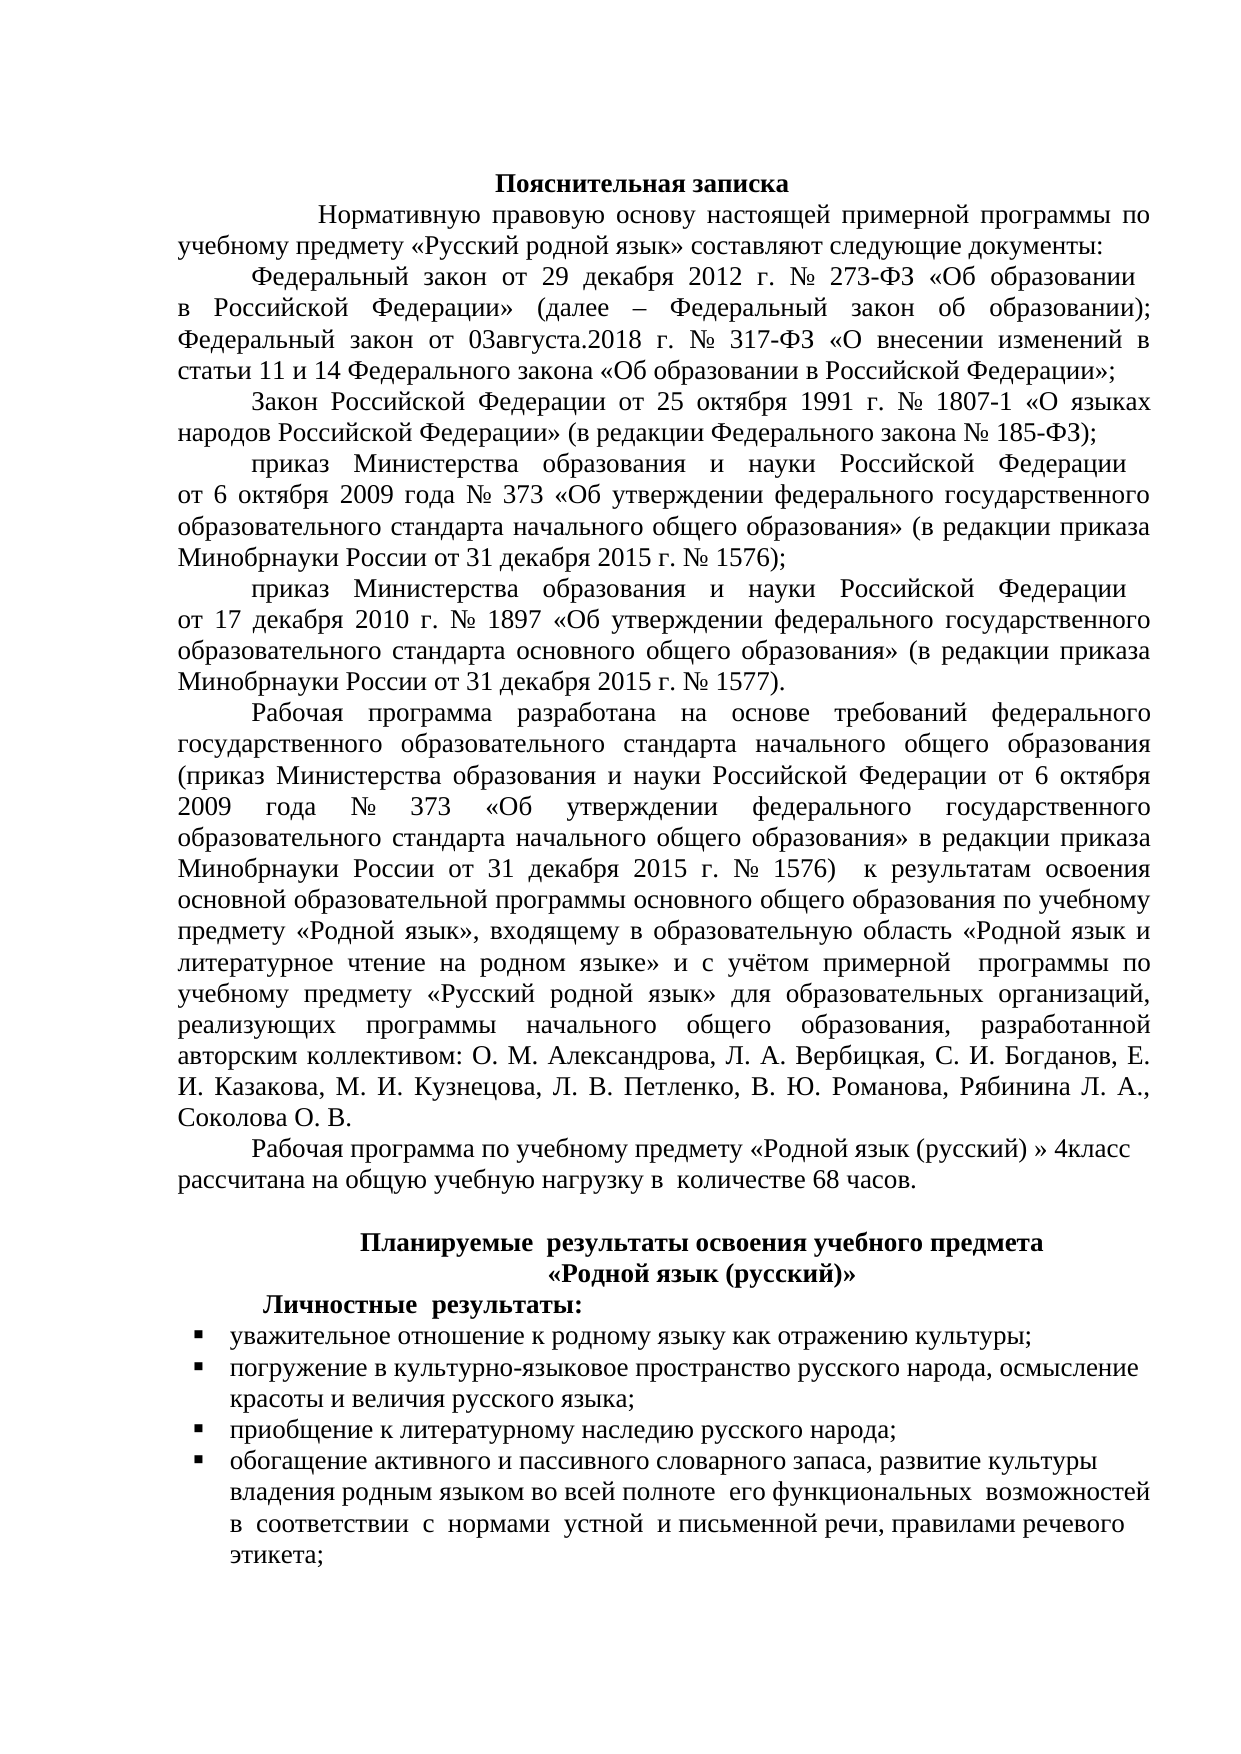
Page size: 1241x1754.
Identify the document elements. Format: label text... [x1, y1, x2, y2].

subtitle Личностные результаты: [263, 1288, 1149, 1319]
list обогащение активного и пассивного словарного запаса, развитие культуры владения родным языком во всей полноте его функциональных возможностей в соответствии с нормами устной и письменной речи, правилами речевого этикета; [192, 1444, 1152, 1569]
list приобщение к литературному наследию русского народа; [192, 1413, 1152, 1444]
list Планируемые результаты освоения учебного предмета [252, 1226, 1152, 1257]
text Нормативную правовую основу настоящей примерной программы по учебному предмету «Русский родной язык» составляют следующие документы: [177, 198, 1152, 260]
text Закон Российской Федерации от 25 октября 1991 г. № 1807-1 «О языках народов Российской Федерации» (в редакции Федерального закона № 185-ФЗ); [177, 385, 1152, 447]
text Рабочая программа по учебному предмету «Родной язык (русский) » 4класс рассчитана на общую учебную нагрузку в количестве 68 часов. [177, 1132, 1152, 1195]
text Пояснительная записка [177, 167, 1152, 198]
list уважительное отношение к родному языку как отражению культуры; [192, 1319, 1152, 1351]
text приказ Министерства образования и науки Российской Федерации от 17 декабря 2010 г. № 1897 «Об утверждении федерального государственного образовательного стандарта основного общего образования» (в редакции приказа Минобрнауки России от 31 декабря 2015 г. № 1577). [177, 572, 1152, 696]
list погружение в культурно-языковое пространство русского народа, осмысление красоты и величия русского языка; [192, 1351, 1152, 1413]
text Федеральный закон от 29 декабря 2012 г. № 273-ФЗ «Об образовании в Российской Федерации» (далее – Федеральный закон об образовании); Федеральный закон от 03августа.2018 г. № 317-ФЗ «О внесении изменений в статьи 11 и 14 Федерального закона «Об образовании в Российской Федерации»; [177, 260, 1152, 385]
list «Родной язык (русский)» [252, 1257, 1152, 1288]
text Рабочая программа разработана на основе требований федерального государственного образовательного стандарта начального общего образования (приказ Министерства образования и науки Российской Федерации от 6 октября 2009 года № 373 «Об утверждении федерального государственного образовательного стандарта начального общего образования» в редакции приказа Минобрнауки России от 31 декабря 2015 г. № 1576) к результатам освоения основной образовательной программы основного общего образования по учебному предмету «Родной язык», входящему в образовательную область «Родной язык и литературное чтение на родном языке» и с учётом примерной программы по учебному предмету «Русский родной язык» для образовательных организаций, реализующих программы начального общего образования, разработанной авторским коллективом: О. М. Александрова, Л. А. Вербицкая, С. И. Богданов, Е. И. Казакова, М. И. Кузнецова, Л. В. Петленко, В. Ю. Романова, Рябинина Л. А., Соколова О. В. [177, 696, 1152, 1132]
text приказ Министерства образования и науки Российской Федерации от 6 октября 2009 года № 373 «Об утверждении федерального государственного образовательного стандарта начального общего образования» (в редакции приказа Минобрнауки России от 31 декабря 2015 г. № 1576); [177, 447, 1152, 572]
